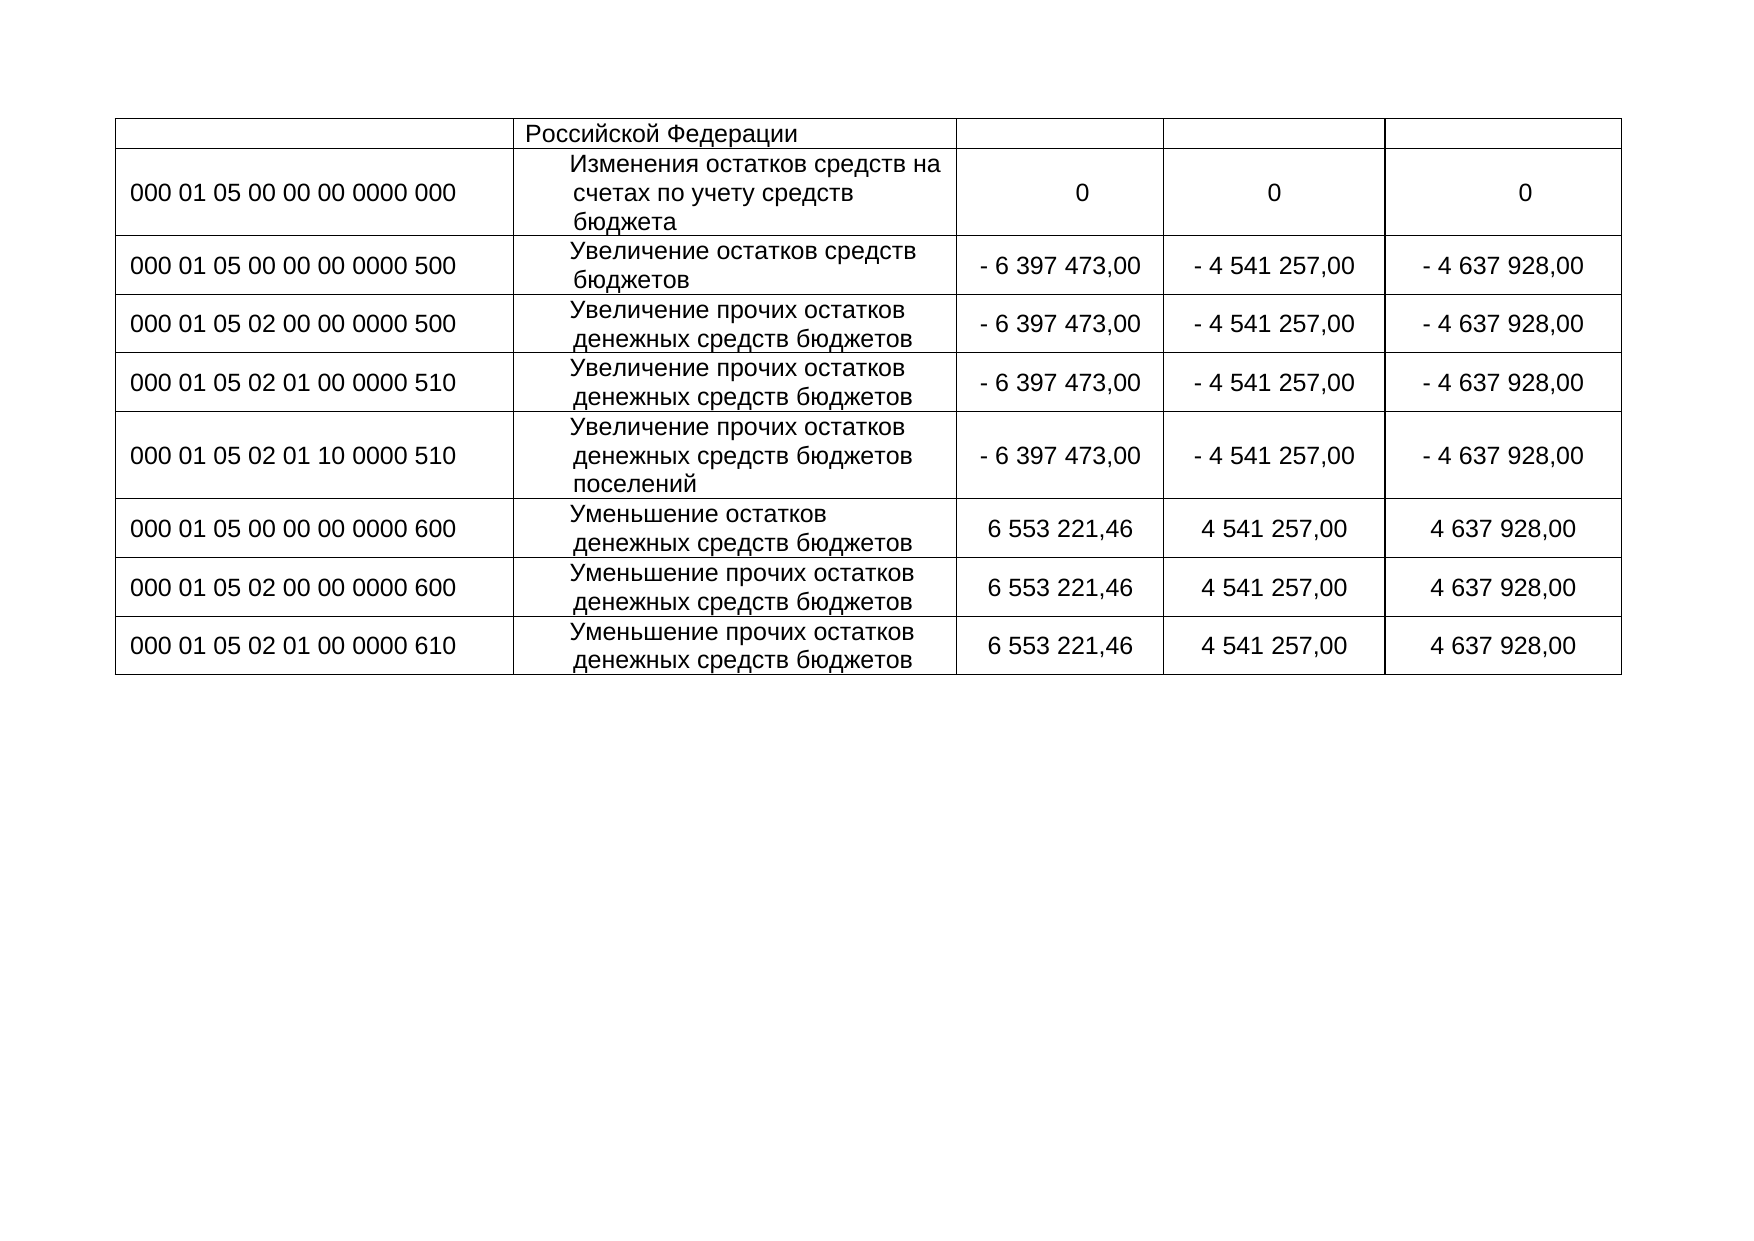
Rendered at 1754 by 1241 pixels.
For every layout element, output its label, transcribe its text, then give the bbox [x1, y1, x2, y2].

table_cell Увеличение остатков средств бюджетов [514, 236, 956, 294]
table_cell 6 553 221,46 [957, 499, 1163, 557]
table_cell 000 01 05 00 00 00 0000 600 [116, 499, 513, 557]
table_cell - 6 397 473,00 [957, 295, 1163, 352]
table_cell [116, 119, 513, 148]
table_cell 0 [957, 149, 1163, 235]
table_cell 000 01 05 02 00 00 0000 600 [116, 558, 513, 616]
table_cell 4 637 928,00 [1386, 617, 1621, 674]
table_cell 000 01 05 00 00 00 0000 000 [116, 149, 513, 235]
table_cell - 6 397 473,00 [957, 412, 1163, 498]
table_cell Увеличение прочих остатков денежных средств бюджетов поселений [514, 412, 956, 498]
table_cell - 4 637 928,00 [1386, 295, 1621, 352]
table_cell 000 01 05 02 01 00 0000 510 [116, 353, 513, 411]
table_cell 6 553 221,46 [957, 558, 1163, 616]
table_cell 0 [957, 119, 1163, 148]
table_cell - 4 541 257,00 [1164, 353, 1384, 411]
table_cell - 4 541 257,00 [1164, 412, 1384, 498]
table_cell 6 553 221,46 [957, 617, 1163, 674]
table_cell Увеличение прочих остатков денежных средств бюджетов [514, 295, 956, 352]
table_cell Уменьшение остатков денежных средств бюджетов [514, 499, 956, 557]
table_cell 0 [1164, 149, 1384, 235]
table_cell 0 [1164, 119, 1384, 148]
table_cell 000 01 05 02 00 00 0000 500 [116, 295, 513, 352]
table_cell 4 541 257,00 [1164, 617, 1384, 674]
table_cell - 6 397 473,00 [957, 353, 1163, 411]
table_cell 4 541 257,00 [1164, 499, 1384, 557]
table_cell 0 [1386, 149, 1621, 235]
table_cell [514, 119, 956, 148]
table_cell Увеличение прочих остатков денежных средств бюджетов [514, 353, 956, 411]
table_cell 4 637 928,00 [1386, 558, 1621, 616]
table_cell 4 541 257,00 [1164, 558, 1384, 616]
table_cell - 4 637 928,00 [1386, 353, 1621, 411]
table_cell - 4 637 928,00 [1386, 236, 1621, 294]
table_cell 000 01 05 02 01 10 0000 510 [116, 412, 513, 498]
table_cell Изменения остатков средств на счетах по учету средств бюджета [514, 149, 956, 235]
table_cell 000 01 05 02 01 00 0000 610 [116, 617, 513, 674]
table_cell 4 637 928,00 [1386, 499, 1621, 557]
table_cell - 4 637 928,00 [1386, 412, 1621, 498]
table_cell - 4 541 257,00 [1164, 236, 1384, 294]
table_cell 000 01 05 00 00 00 0000 500 [116, 236, 513, 294]
table_cell Уменьшение прочих остатков денежных средств бюджетов [514, 558, 956, 616]
table_cell - 4 541 257,00 [1164, 295, 1384, 352]
table_cell 0 [1386, 119, 1621, 148]
table_cell Уменьшение прочих остатков денежных средств бюджетов [514, 617, 956, 674]
table_cell - 6 397 473,00 [957, 236, 1163, 294]
